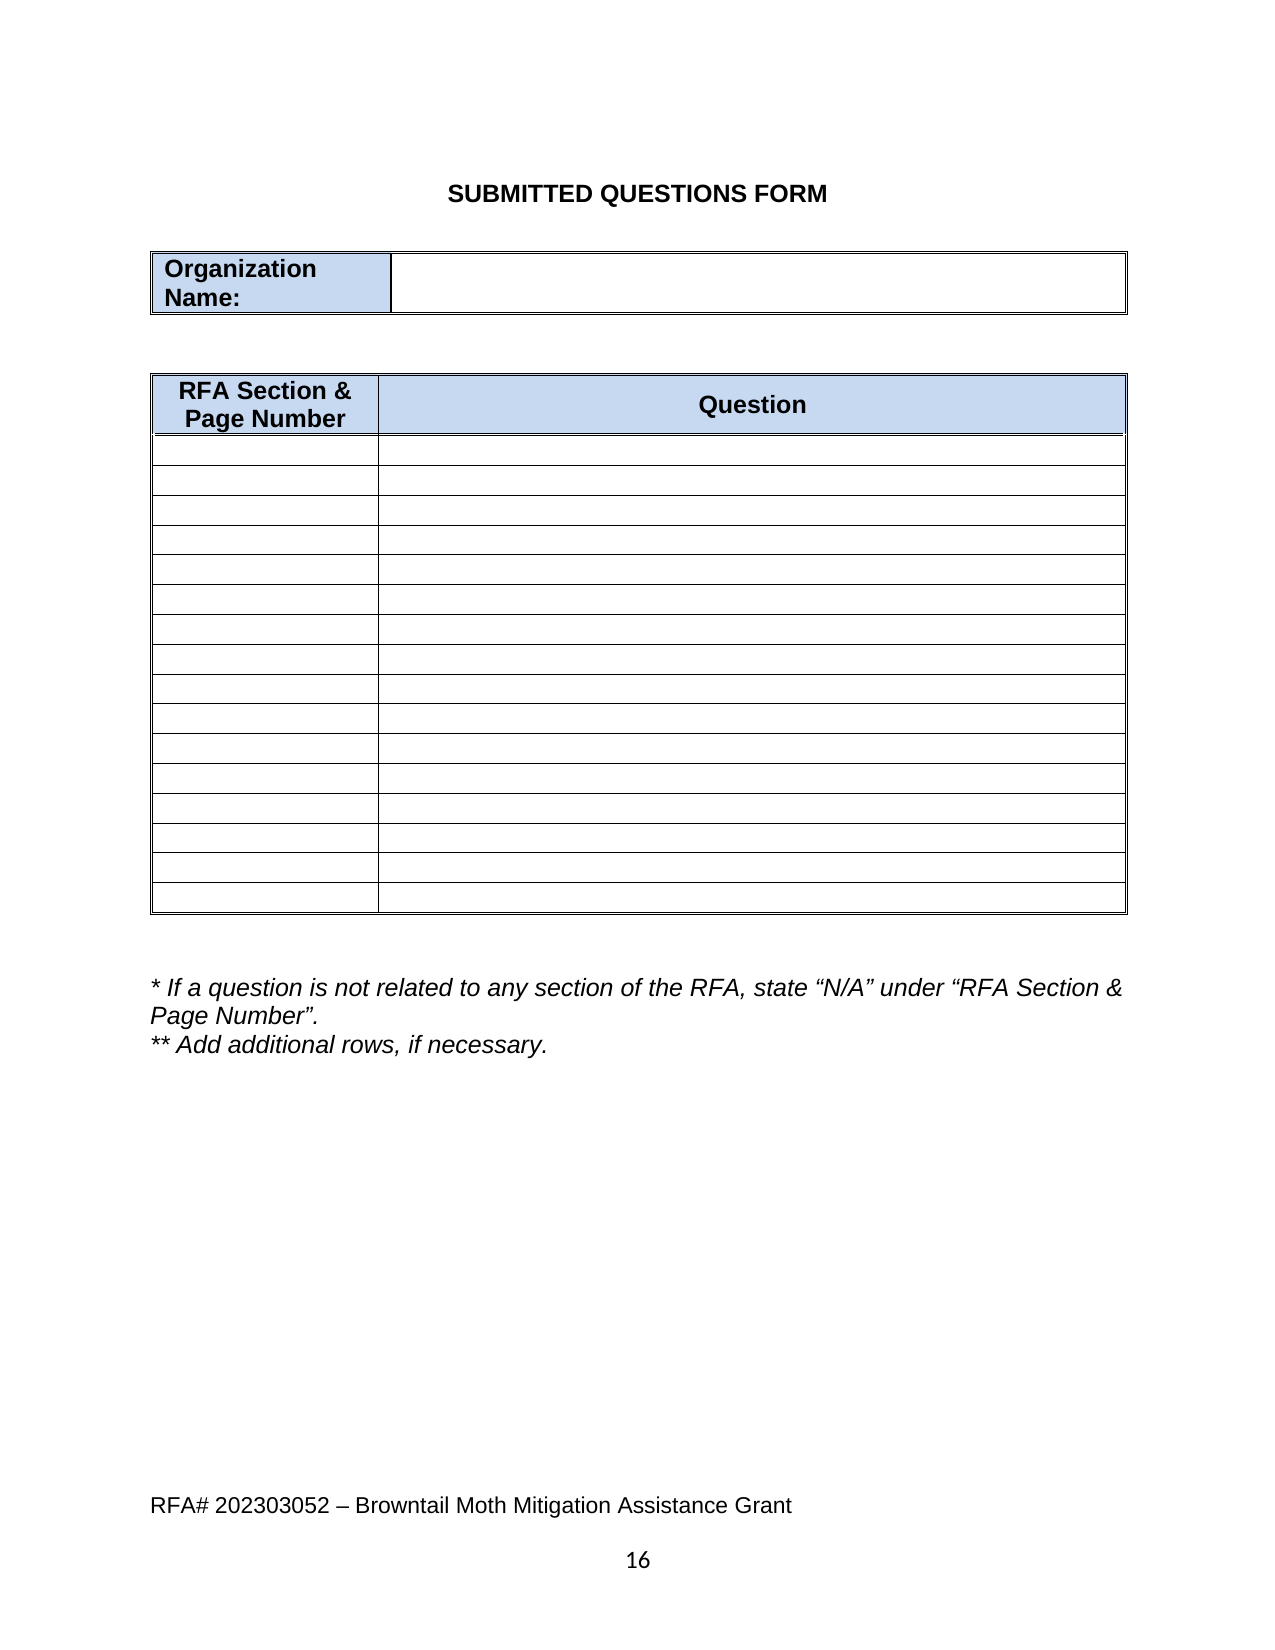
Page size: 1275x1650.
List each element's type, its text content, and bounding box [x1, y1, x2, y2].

table_cell [153, 704, 378, 733]
table_cell [379, 853, 1125, 882]
table_cell [153, 585, 378, 614]
table_cell [153, 824, 378, 852]
table_cell [379, 764, 1125, 793]
text * If a question is not related to any section of the RFA, state “N/A” under “RFA Section & Page Number”. [150, 972, 1162, 1030]
table_cell [379, 615, 1125, 644]
table_cell [153, 645, 378, 673]
subtitle SUBMITTED QUESTIONS FORM [150, 179, 1125, 208]
table_header Organization Name: [153, 254, 390, 312]
table_cell [153, 764, 378, 793]
table_cell [379, 883, 1125, 912]
table_cell [379, 433, 1127, 465]
table_cell [379, 526, 1125, 554]
table_cell [379, 794, 1125, 822]
table_cell [379, 585, 1125, 614]
table_header RFA Section & Page Number [153, 376, 378, 433]
table_cell [153, 466, 378, 495]
table_header Question [379, 376, 1125, 433]
table_cell [379, 555, 1125, 584]
table_cell [153, 883, 378, 912]
table_cell [152, 433, 378, 465]
text ** Add additional rows, if necessary. [150, 1030, 1125, 1059]
table_cell [379, 645, 1125, 673]
table_cell [379, 675, 1125, 703]
table_cell [153, 526, 378, 554]
table_cell [379, 466, 1125, 495]
table_cell [153, 675, 378, 703]
table_cell [153, 853, 378, 882]
table_cell [379, 734, 1125, 763]
table_cell [153, 734, 378, 763]
table_header [392, 254, 1125, 312]
table_cell [153, 555, 378, 584]
table_cell [379, 704, 1125, 733]
table_cell [153, 496, 378, 524]
table_cell [379, 496, 1125, 524]
table_cell [153, 794, 378, 822]
table_cell [153, 615, 378, 644]
table_cell [379, 824, 1125, 852]
